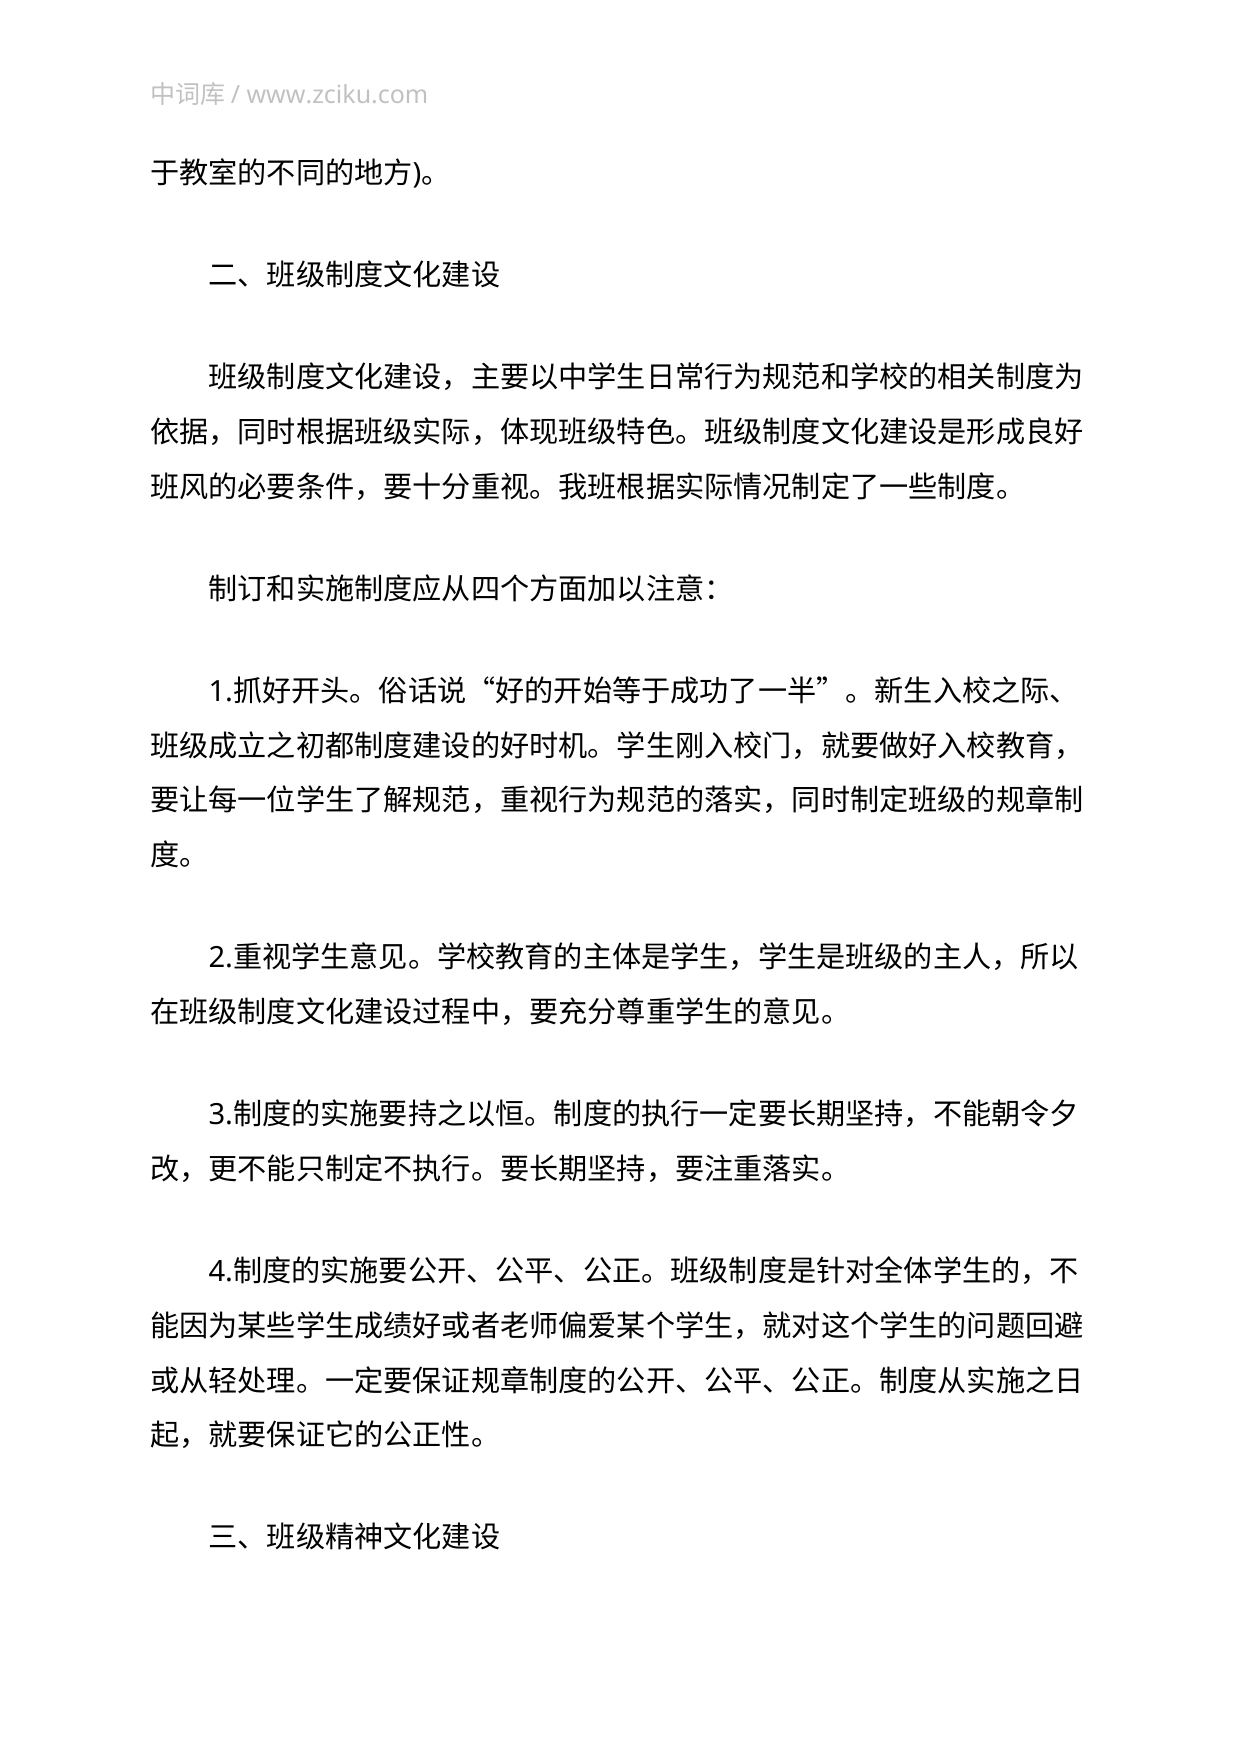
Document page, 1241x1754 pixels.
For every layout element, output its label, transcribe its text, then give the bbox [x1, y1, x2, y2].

text 4.制度的实施要公开、公平、公正。班级制度是针对全体学生的，不能因为某些学生成绩好或者老师偏爱某个学生，就对这个学生的问题回避或从轻处理。一定要保证规章制度的公开、公平、公正。制度从实施之日起，就要保证它的公正性。 [150, 1247, 1090, 1454]
text 三、班级精神文化建设 [150, 1514, 1090, 1556]
text 二、班级制度文化建设 [150, 252, 1090, 294]
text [150, 150, 1090, 192]
text 制订和实施制度应从四个方面加以注意： [150, 565, 1090, 608]
text 2.重视学生意见。学校教育的主体是学生，学生是班级的主人，所以在班级制度文化建设过程中，要充分尊重学生的意见。 [150, 934, 1090, 1031]
text 1.抓好开头。俗话说“好的开始等于成功了一半”。新生入校之际、班级成立之初都制度建设的好时机。学生刚入校门，就要做好入校教育，要让每一位学生了解规范，重视行为规范的落实，同时制定班级的规章制度。 [150, 667, 1090, 874]
text 班级制度文化建设，主要以中学生日常行为规范和学校的相关制度为依据，同时根据班级实际，体现班级特色。班级制度文化建设是形成良好班风的必要条件，要十分重视。我班根据实际情况制定了一些制度。 [150, 354, 1090, 506]
text 3.制度的实施要持之以恒。制度的执行一定要长期坚持，不能朝令夕改，更不能只制定不执行。要长期坚持，要注重落实。 [150, 1090, 1090, 1188]
